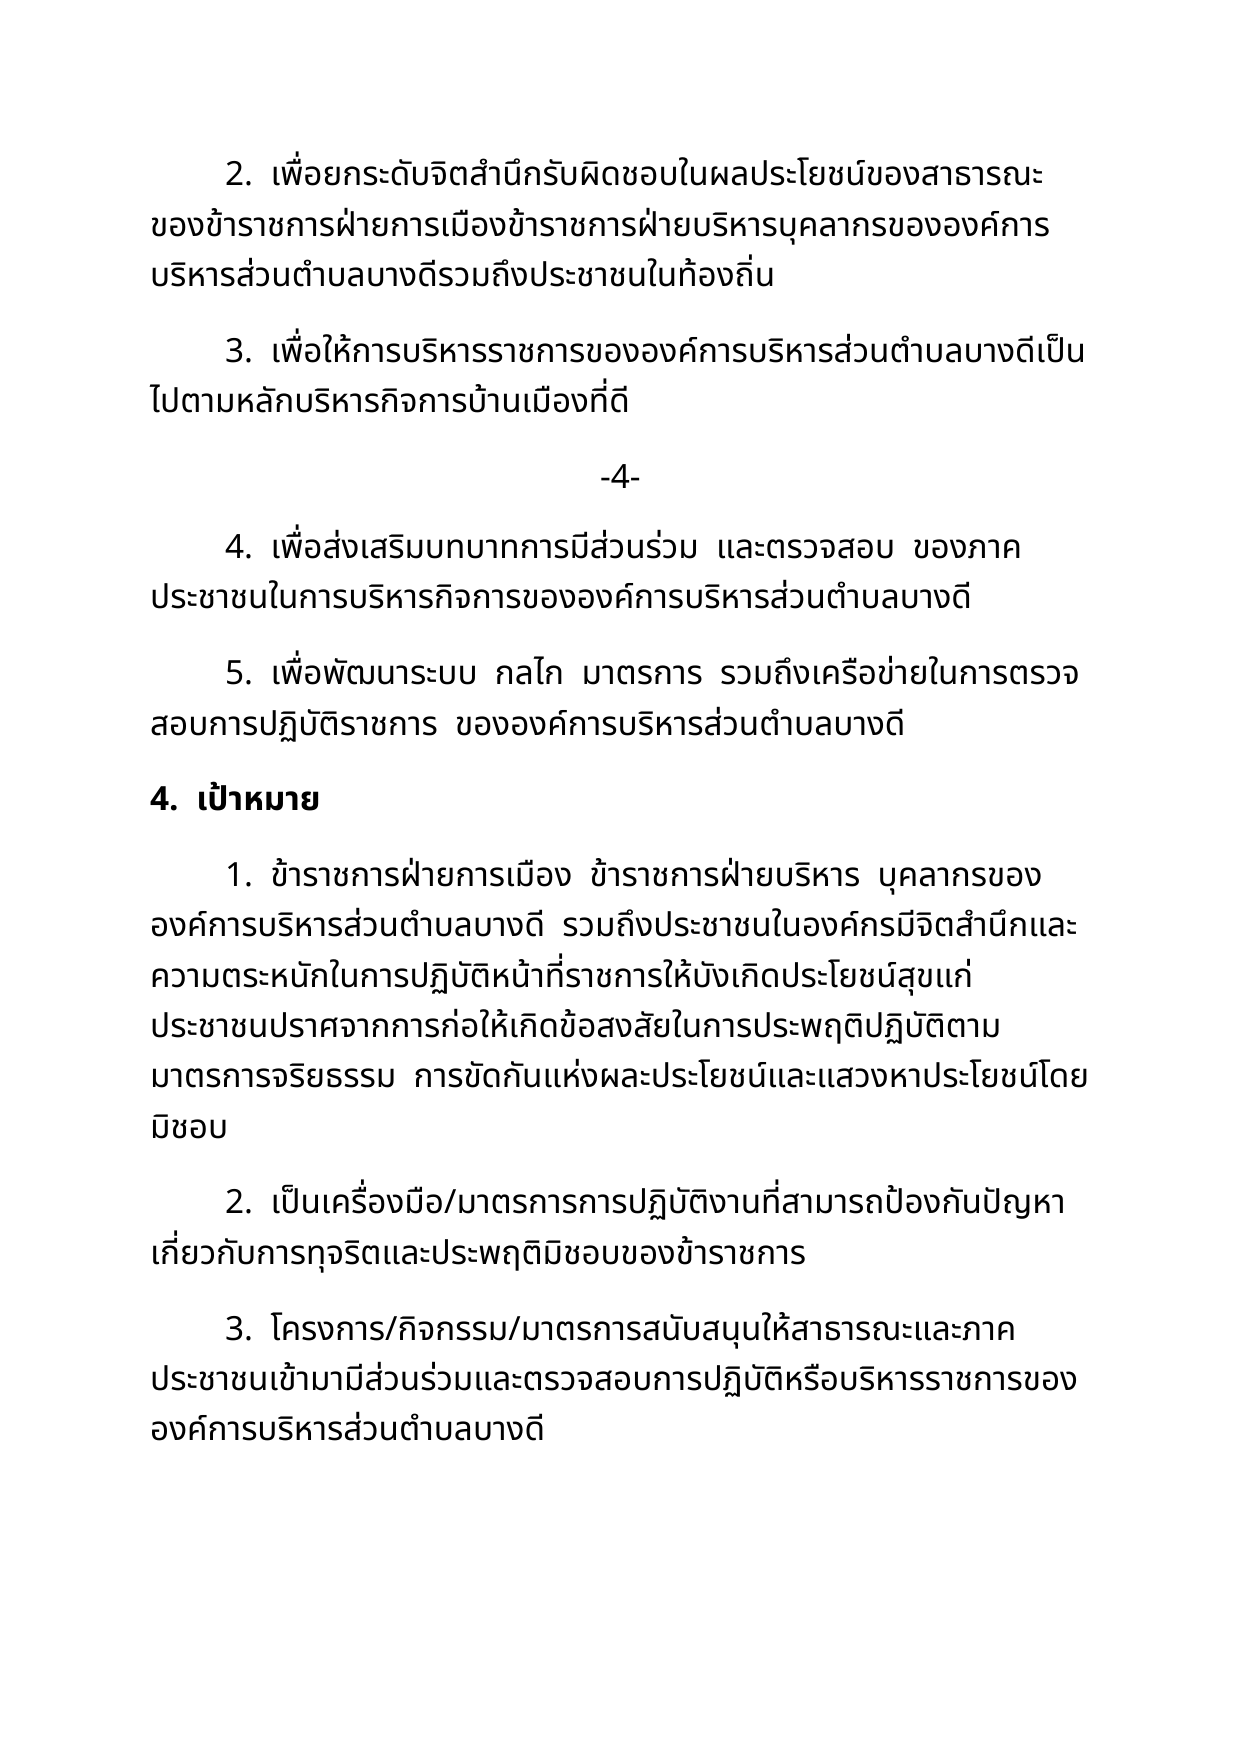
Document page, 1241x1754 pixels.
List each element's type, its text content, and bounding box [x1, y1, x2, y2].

text 4. เป้าหมาย [150, 775, 1090, 826]
text -4- [150, 452, 1090, 498]
text 4. เพื่อส่งเสริมบทบาทการมีส่วนร่วม และตรวจสอบ ของภาคประชาชนในการบริหารกิจการขององค์การบริหารส่วนตำบลบางดี [150, 523, 1090, 624]
text 1. ข้าราชการฝ่ายการเมือง ข้าราชการฝ่ายบริหาร บุคลากรขององค์การบริหารส่วนตำบลบางดี รวมถึงประชาชนในองค์กรมีจิตสำนึกและความตระหนักในการปฏิบัติหน้าที่ราชการให้บังเกิดประโยชน์สุขแก่ประชาชนปราศจากการก่อให้เกิดข้อสงสัยในการประพฤติปฏิบัติตามมาตรการจริยธรรม การขัดกันแห่งผละประโยชน์และแสวงหาประโยชน์โดยมิชอบ [150, 851, 1090, 1153]
text 2. เพื่อยกระดับจิตสำนึกรับผิดชอบในผลประโยชน์ของสาธารณะของข้าราชการฝ่ายการเมืองข้าราชการฝ่ายบริหารบุคลากรขององค์การบริหารส่วนตำบลบางดีรวมถึงประชาชนในท้องถิ่น [150, 150, 1090, 301]
text 2. เป็นเครื่องมือ/มาตรการการปฏิบัติงานที่สามารถป้องกันปัญหาเกี่ยวกับการทุจริตและประพฤติมิชอบของข้าราชการ [150, 1178, 1090, 1279]
text 3. โครงการ/กิจกรรม/มาตรการสนับสนุนให้สาธารณะและภาคประชาชนเข้ามามีส่วนร่วมและตรวจสอบการปฏิบัติหรือบริหารราชการขององค์การบริหารส่วนตำบลบางดี [150, 1304, 1090, 1456]
text 3. เพื่อให้การบริหารราชการขององค์การบริหารส่วนตำบลบางดีเป็นไปตามหลักบริหารกิจการบ้านเมืองที่ดี [150, 326, 1090, 427]
text 5. เพื่อพัฒนาระบบ กลไก มาตรการ รวมถึงเครือข่ายในการตรวจสอบการปฏิบัติราชการ ขององค์การบริหารส่วนตำบลบางดี [150, 649, 1090, 750]
